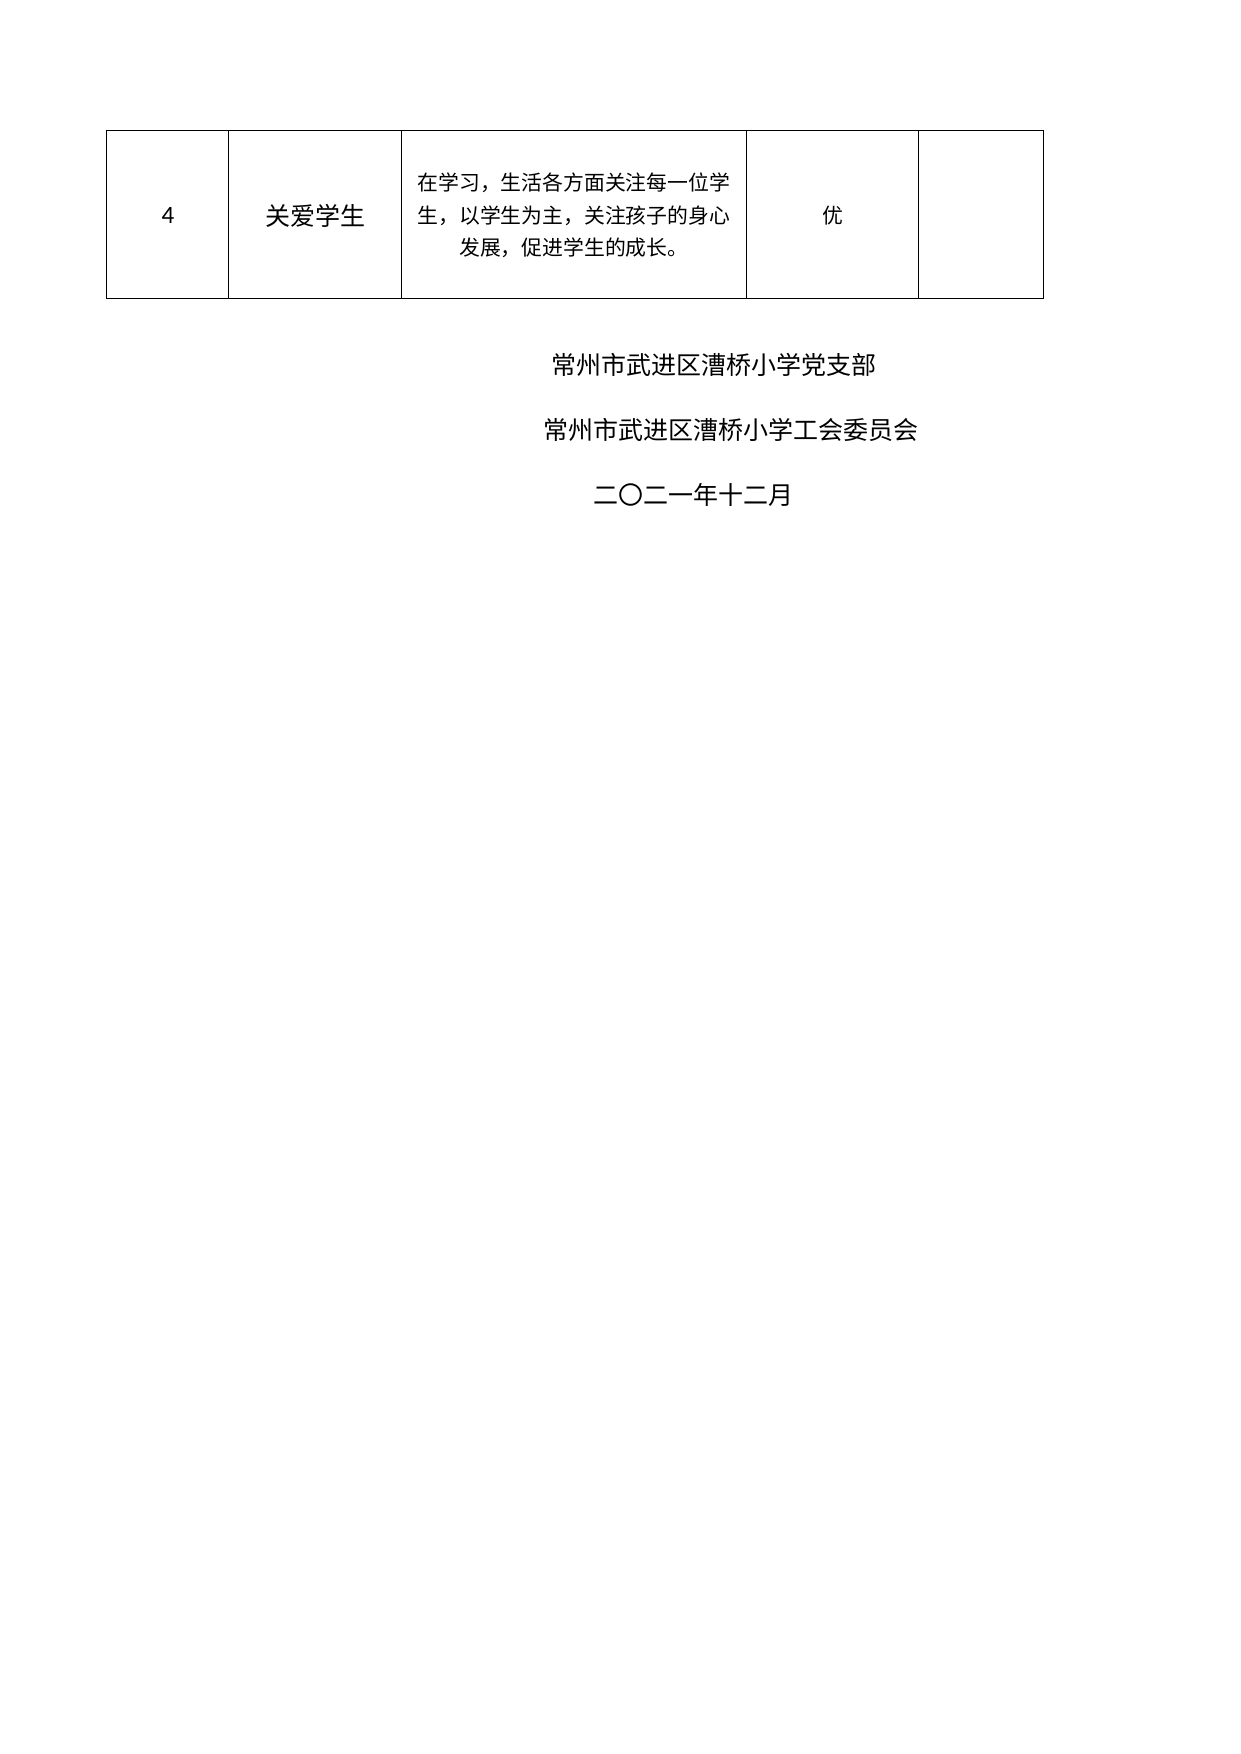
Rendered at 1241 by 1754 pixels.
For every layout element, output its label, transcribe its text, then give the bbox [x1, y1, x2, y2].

table_cell 优 [747, 131, 918, 298]
table_cell [919, 131, 1043, 298]
text 常州市武进区漕桥小学党支部 [118, 331, 1122, 396]
table_cell 在学习，生活各方面关注每一位学生，以学生为主，关注孩子的身心发展，促进学生的成长。 [402, 131, 746, 298]
text 常州市武进区漕桥小学工会委员会 [118, 396, 1122, 461]
table_cell 4 [107, 131, 228, 298]
text 二〇二一年十二月 [118, 461, 1122, 526]
table_cell 关爱学生 [229, 131, 401, 298]
